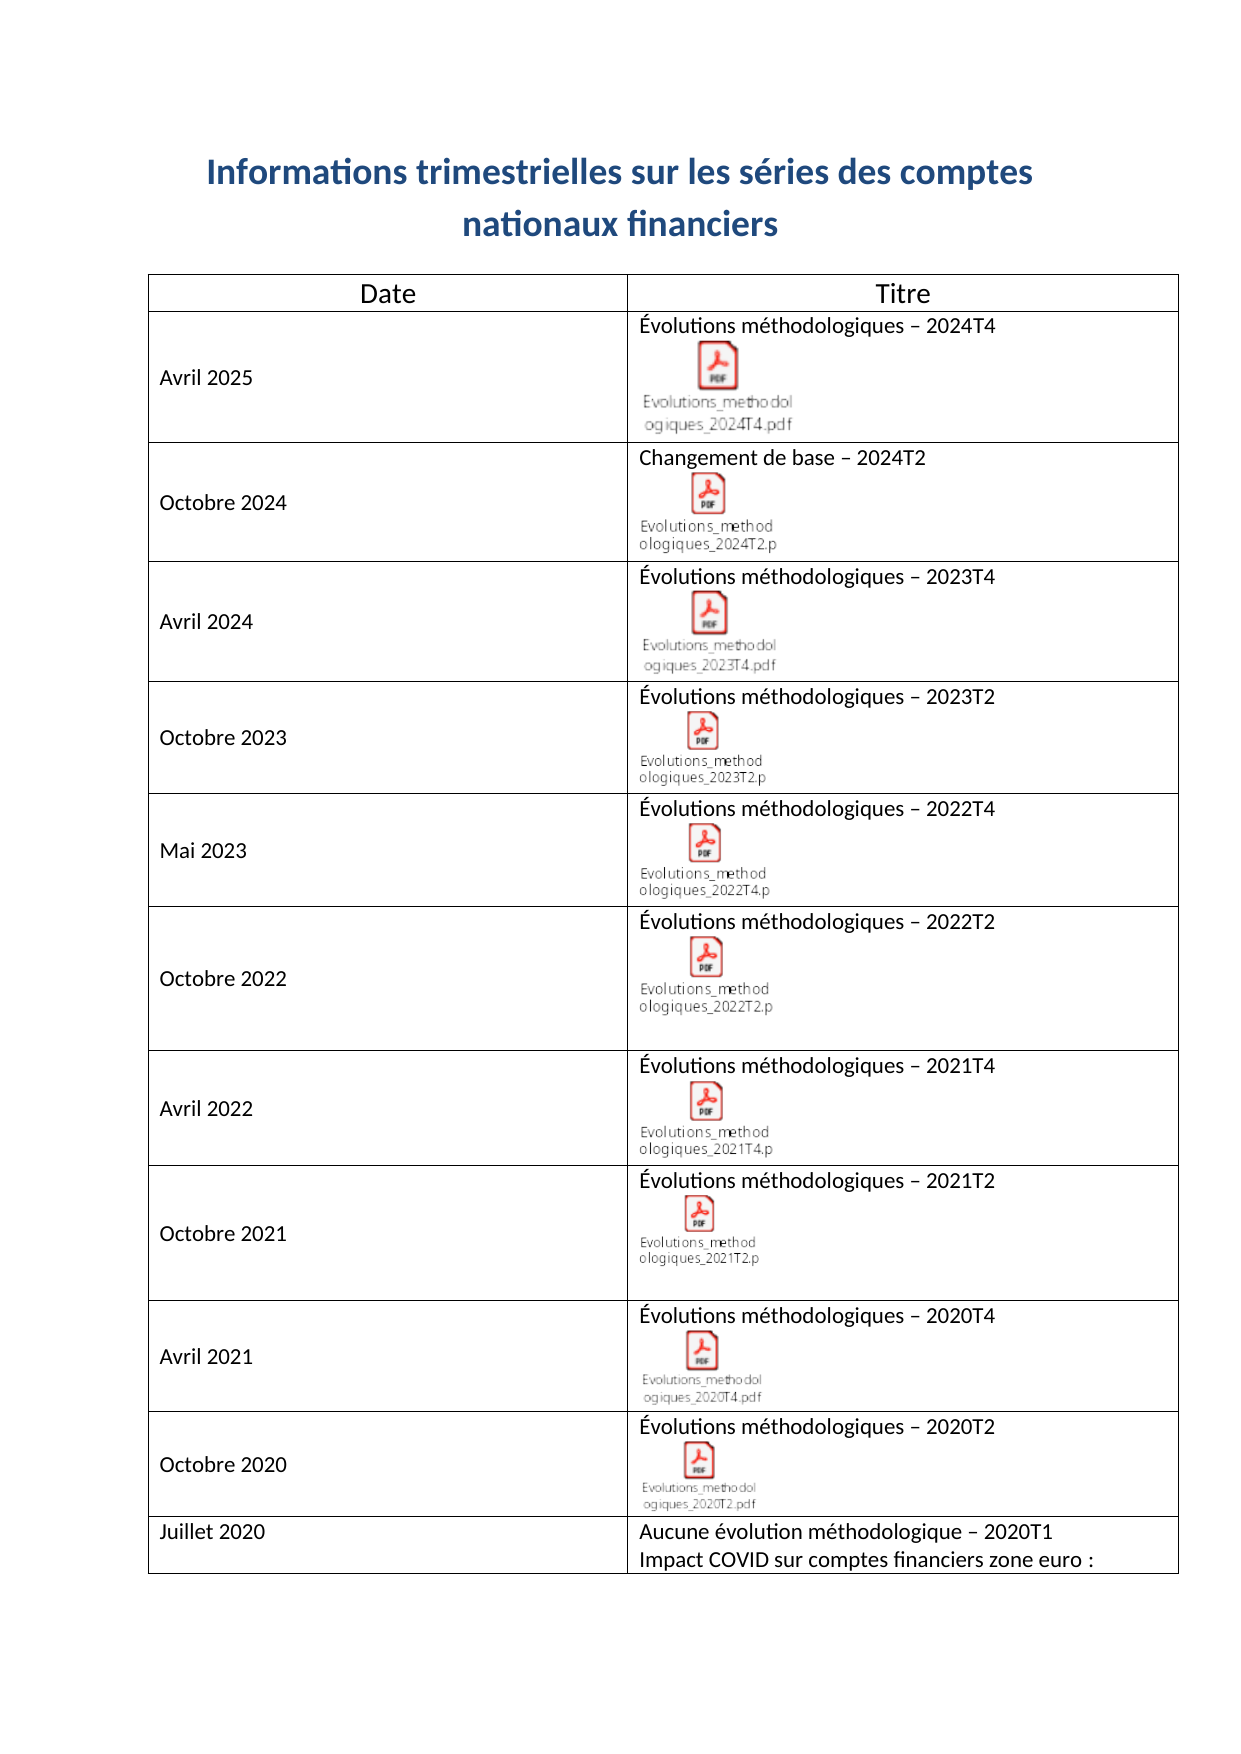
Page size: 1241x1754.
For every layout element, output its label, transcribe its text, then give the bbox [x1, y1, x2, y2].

table_cell Avril 2021 [149, 1301, 627, 1411]
table_cell Avril 2022 [149, 1051, 627, 1165]
table_cell Évolutions méthodologiques – 2023T2 [628, 682, 1178, 793]
table_cell Évolutions méthodologiques – 2021T2 [628, 1166, 1178, 1300]
table_cell Avril 2024 [149, 562, 627, 681]
table_cell Changement de base – 2024T2 [628, 443, 1178, 561]
table_cell Octobre 2020 [149, 1412, 627, 1516]
table_cell Évolutions méthodologiques – 2023T4 [628, 562, 1178, 681]
table_cell Évolutions méthodologiques – 2024T4 [628, 312, 1178, 442]
table_cell Octobre 2024 [149, 443, 627, 561]
table_cell Évolutions méthodologiques – 2022T2 [628, 907, 1178, 1050]
table_cell Octobre 2022 [149, 907, 627, 1050]
table_cell Octobre 2023 [149, 682, 627, 793]
table_cell Évolutions méthodologiques – 2020T4 [628, 1301, 1178, 1411]
table_cell Mai 2023 [149, 794, 627, 906]
table_cell Octobre 2021 [149, 1166, 627, 1300]
table_cell Juillet 2020 [149, 1517, 627, 1573]
table_cell Évolutions méthodologiques – 2020T2 [628, 1412, 1178, 1516]
table_cell Évolutions méthodologiques – 2021T4 [628, 1051, 1178, 1165]
table_cell Avril 2025 [149, 312, 627, 442]
table_cell Évolutions méthodologiques – 2022T4 [628, 794, 1178, 906]
table_header Date [149, 275, 627, 311]
table_header Titre [628, 275, 1178, 311]
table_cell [628, 1517, 1178, 1573]
text Informations trimestrielles sur les séries des comptes nationaux financiers [148, 148, 1093, 246]
